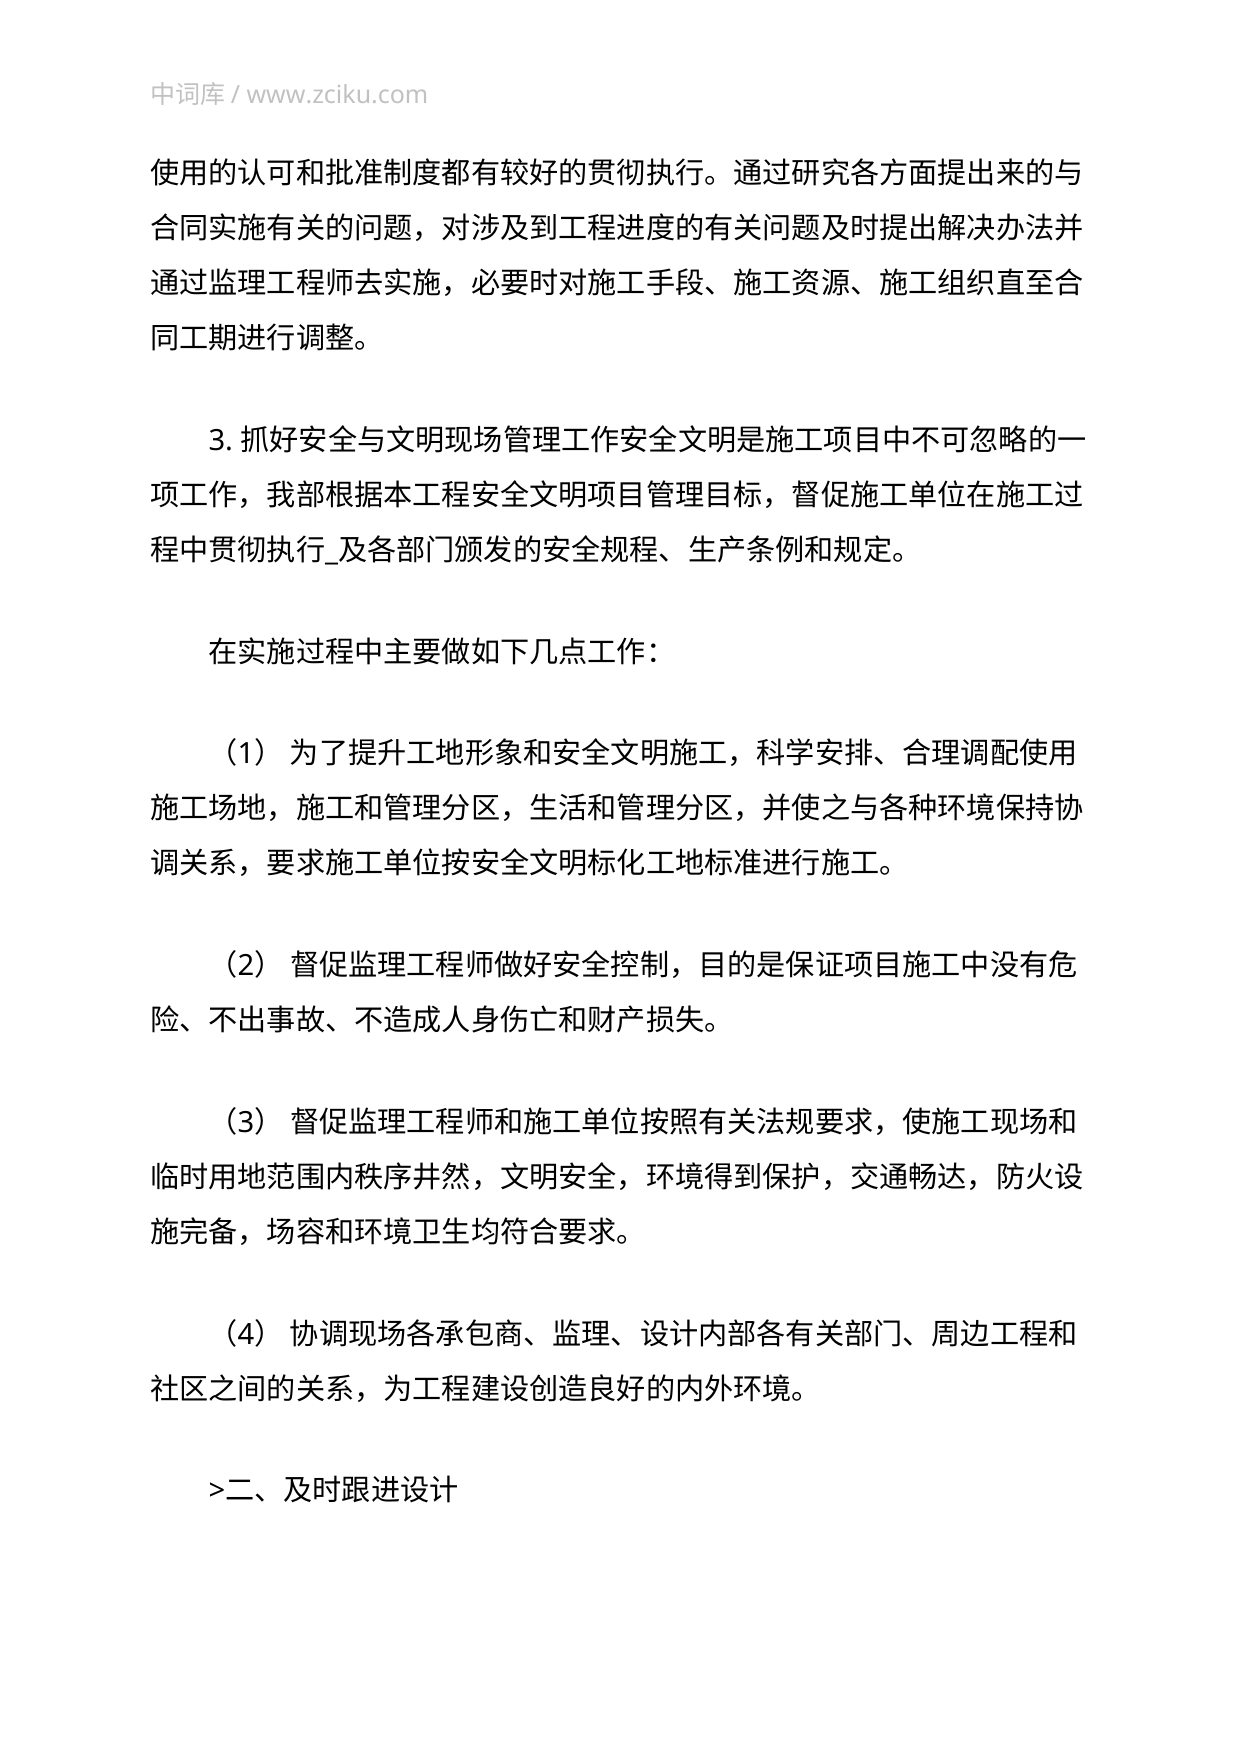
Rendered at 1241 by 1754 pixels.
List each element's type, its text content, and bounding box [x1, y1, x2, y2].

text （3） 督促监理工程师和施工单位按照有关法规要求，使施工现场和临时用地范围内秩序井然，文明安全，环境得到保护，交通畅达，防火设施完备，场容和环境卫生均符合要求。 [150, 1098, 1090, 1251]
text 3. 抓好安全与文明现场管理工作安全文明是施工项目中不可忽略的一项工作，我部根据本工程安全文明项目管理目标，督促施工单位在施工过程中贯彻执行_及各部门颁发的安全规程、生产条例和规定。 [150, 416, 1090, 569]
text 在实施过程中主要做如下几点工作： [150, 628, 1090, 671]
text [150, 150, 1090, 357]
text （1） 为了提升工地形象和安全文明施工，科学安排、合理调配使用施工场地，施工和管理分区，生活和管理分区，并使之与各种环境保持协调关系，要求施工单位按安全文明标化工地标准进行施工。 [150, 730, 1090, 882]
text （2） 督促监理工程师做好安全控制，目的是保证项目施工中没有危险、不出事故、不造成人身伤亡和财产损失。 [150, 942, 1090, 1039]
text >二、及时跟进设计 [150, 1467, 1090, 1509]
text （4） 协调现场各承包商、监理、设计内部各有关部门、周边工程和社区之间的关系，为工程建设创造良好的内外环境。 [150, 1310, 1090, 1407]
